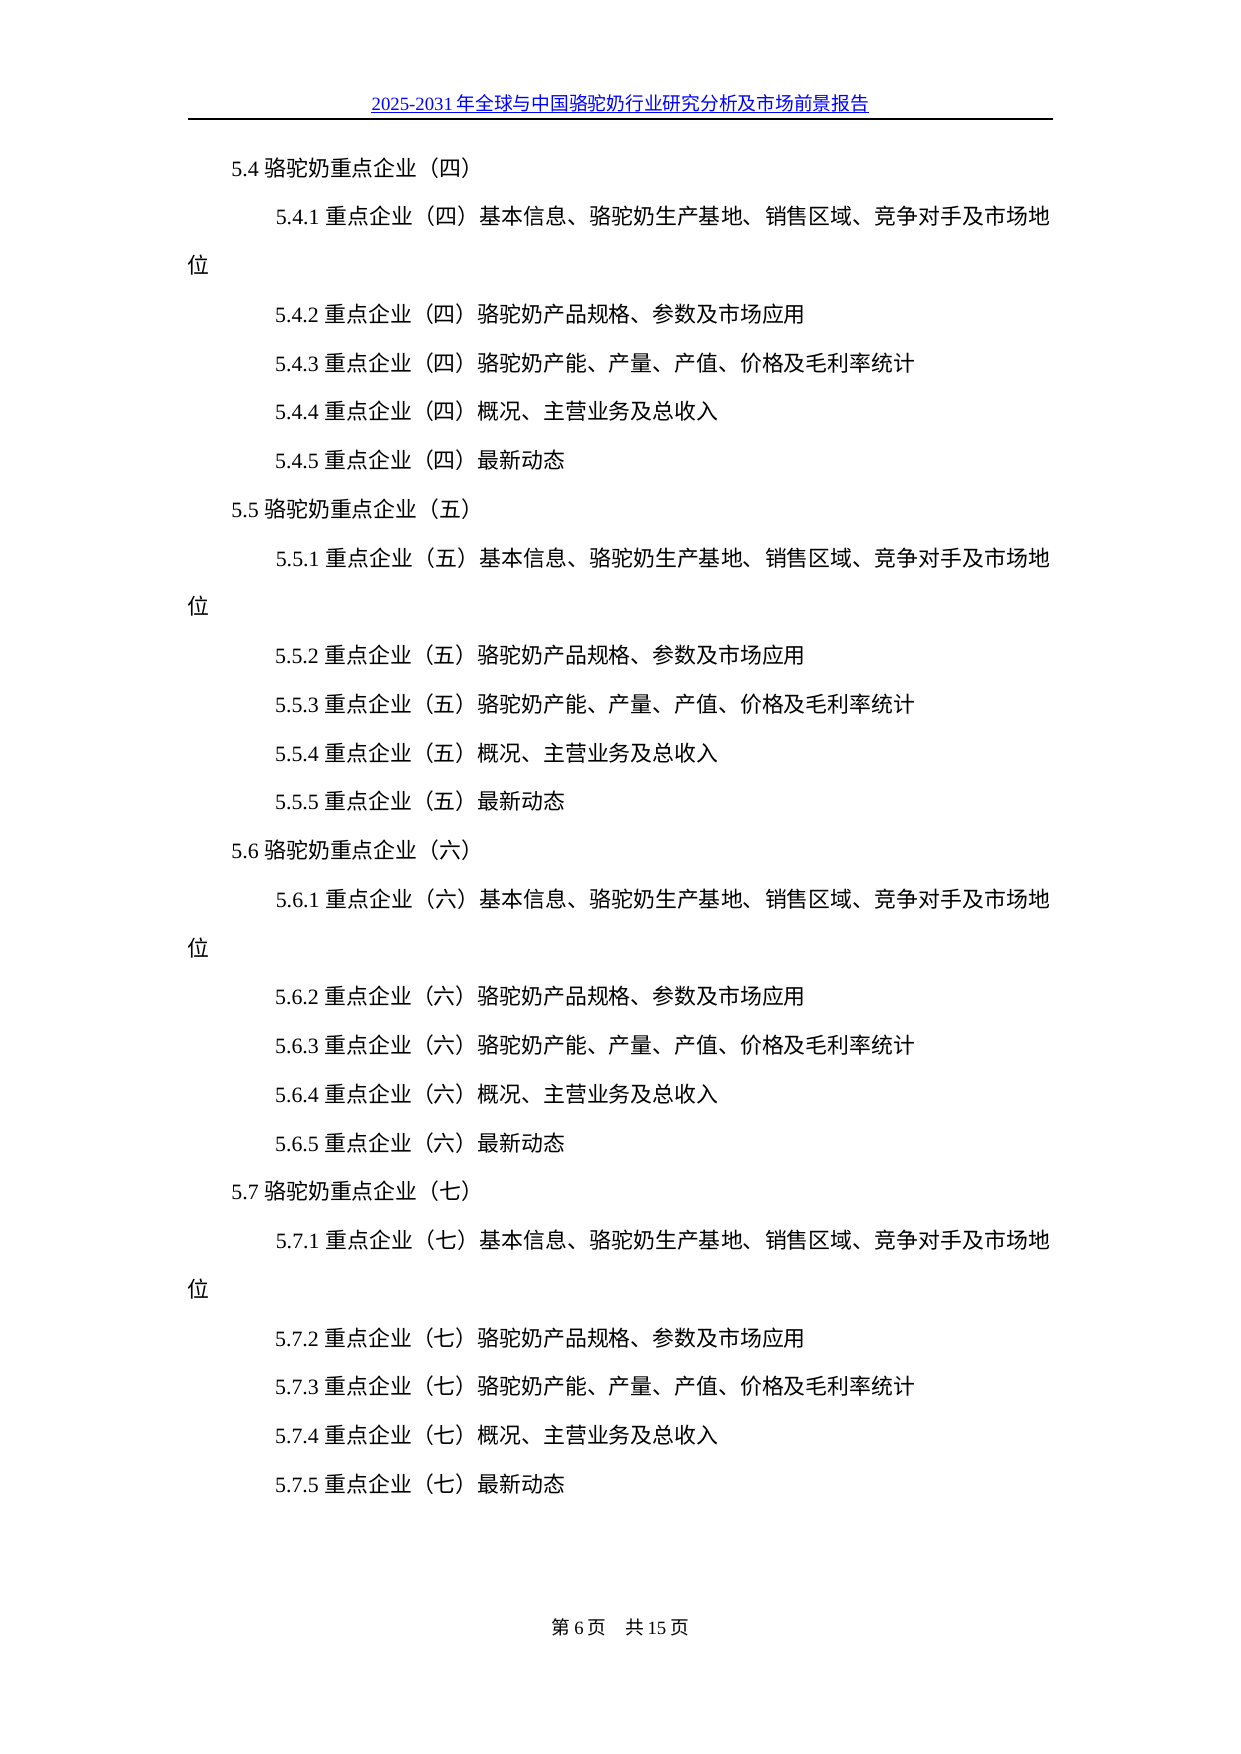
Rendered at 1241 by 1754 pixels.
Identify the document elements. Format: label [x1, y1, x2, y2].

text [187, 150, 1053, 1499]
